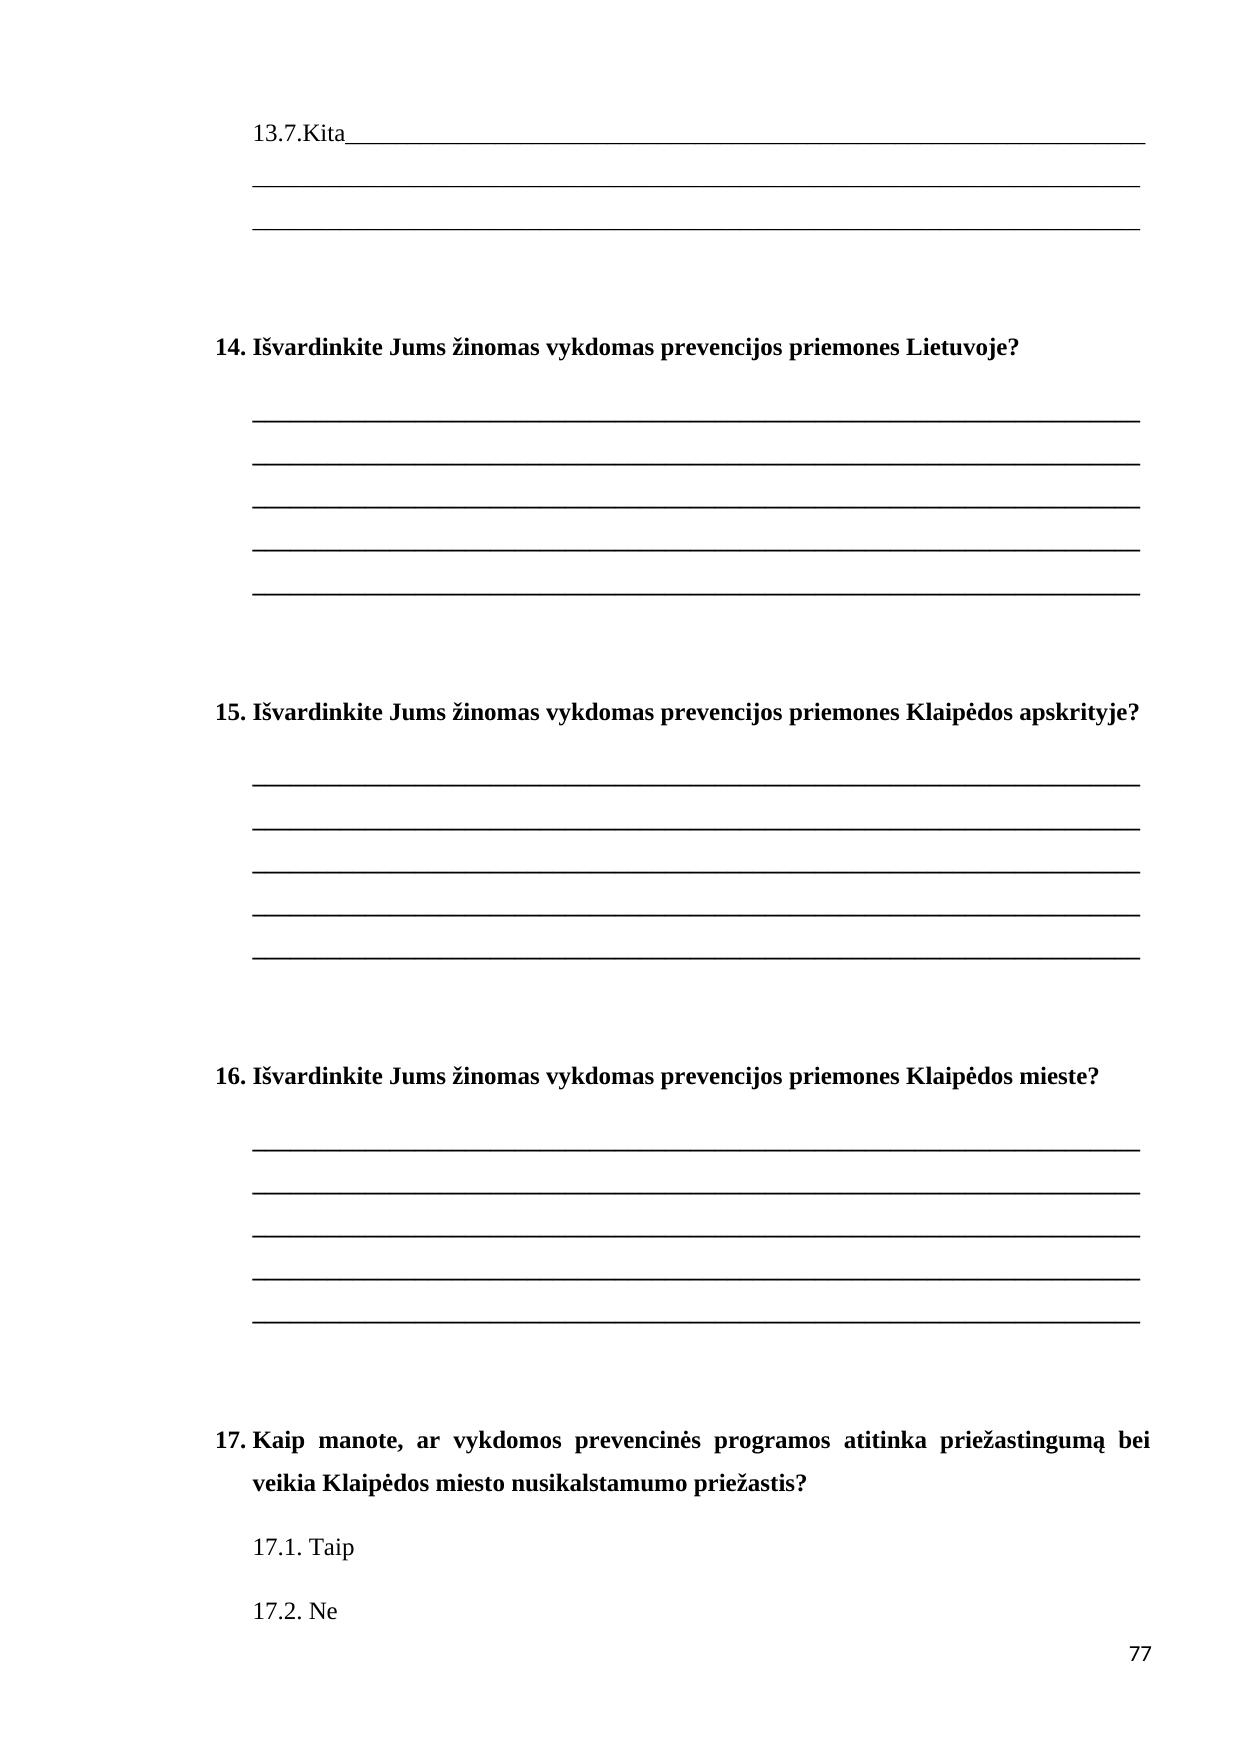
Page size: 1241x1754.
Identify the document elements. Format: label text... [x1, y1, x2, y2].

list Išvardinkite Jums žinomas vykdomas prevencijos priemones Klaipėdos apskrityje? [215, 697, 1152, 725]
list ___________________________________________________________________________________________________________________________________________________________________________________________________________________________________________________________________________________________________________________________________________________________________ [252, 396, 1152, 597]
list Išvardinkite Jums žinomas vykdomas prevencijos priemones Klaipėdos mieste? [215, 1061, 1152, 1090]
list ___________________________________________________________________________________________________________________________________________________________________________________________________________________________________________________________________________________________________________________________________________________________________ [252, 761, 1152, 962]
list 17.2. Ne [252, 1596, 1152, 1625]
list ___________________________________________________________________________________________________________________________________________________________________________________________________________________________________________________________________________________________________________________________________________________________________ [252, 1125, 1152, 1326]
list 13.7.Kita______________________________________________________________________________________________________________________________________________________________________________________________________________ [252, 118, 1152, 233]
list Kaip manote, ar vykdomos prevencinės programos atitinka priežastingumą bei veikia Klaipėdos miesto nusikalstamumo priežastis? [215, 1425, 1152, 1497]
list Išvardinkite Jums žinomas vykdomas prevencijos priemones Lietuvoje? [215, 332, 1152, 361]
list 17.1. Taip [252, 1532, 1152, 1561]
